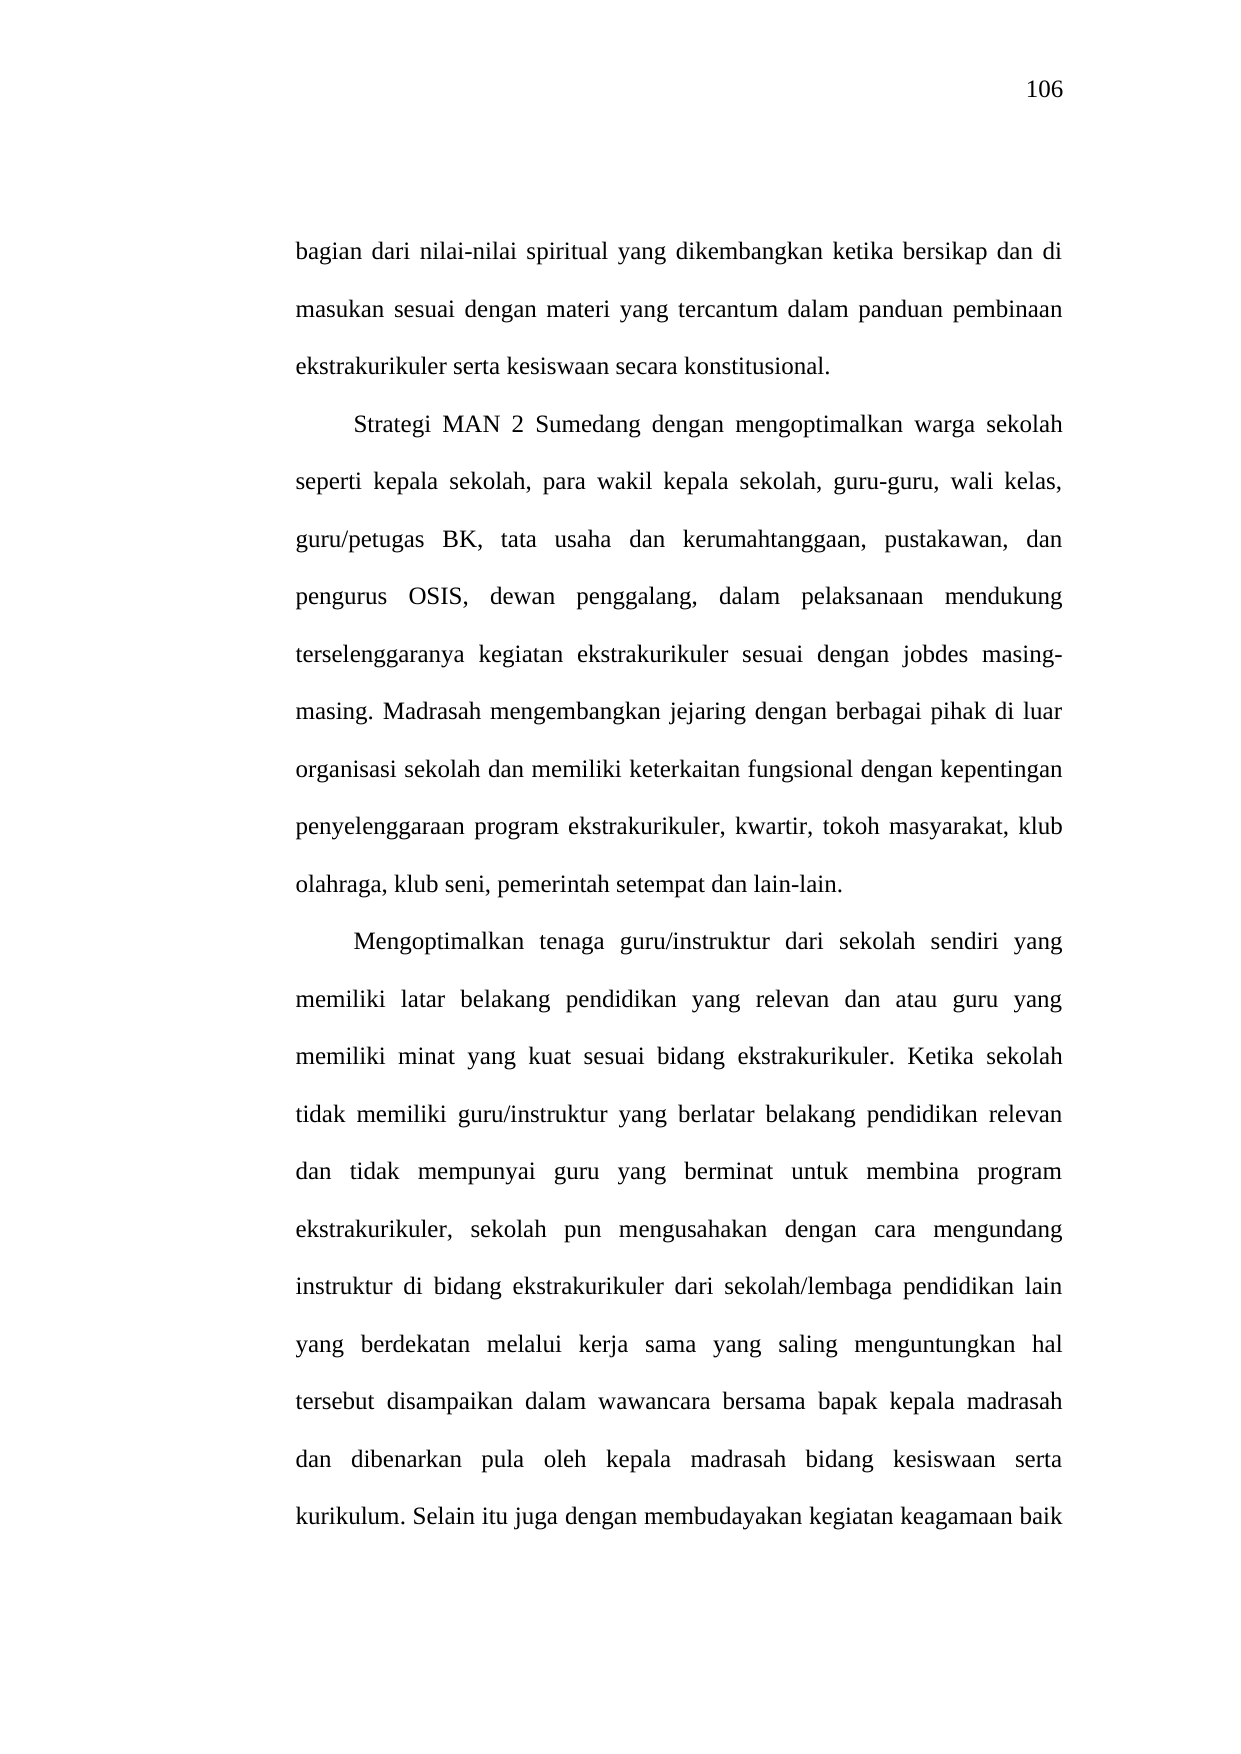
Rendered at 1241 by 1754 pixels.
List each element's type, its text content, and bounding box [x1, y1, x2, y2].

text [295, 236, 1063, 380]
text Strategi MAN 2 Sumedang dengan mengoptimalkan warga sekolah seperti kepala sekolah, para wakil kepala sekolah, guru-guru, wali kelas, guru/petugas BK, tata usaha dan kerumahtanggaan, pustakawan, dan pengurus OSIS, dewan penggalang, dalam pelaksanaan mendukung terselenggaranya kegiatan ekstrakurikuler sesuai dengan jobdes masing-masing. Madrasah mengembangkan jejaring dengan berbagai pihak di luar organisasi sekolah dan memiliki keterkaitan fungsional dengan kepentingan penyelenggaraan program ekstrakurikuler, kwartir, tokoh masyarakat, klub olahraga, klub seni, pemerintah setempat dan lain-lain. [295, 409, 1063, 897]
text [295, 926, 1063, 1530]
